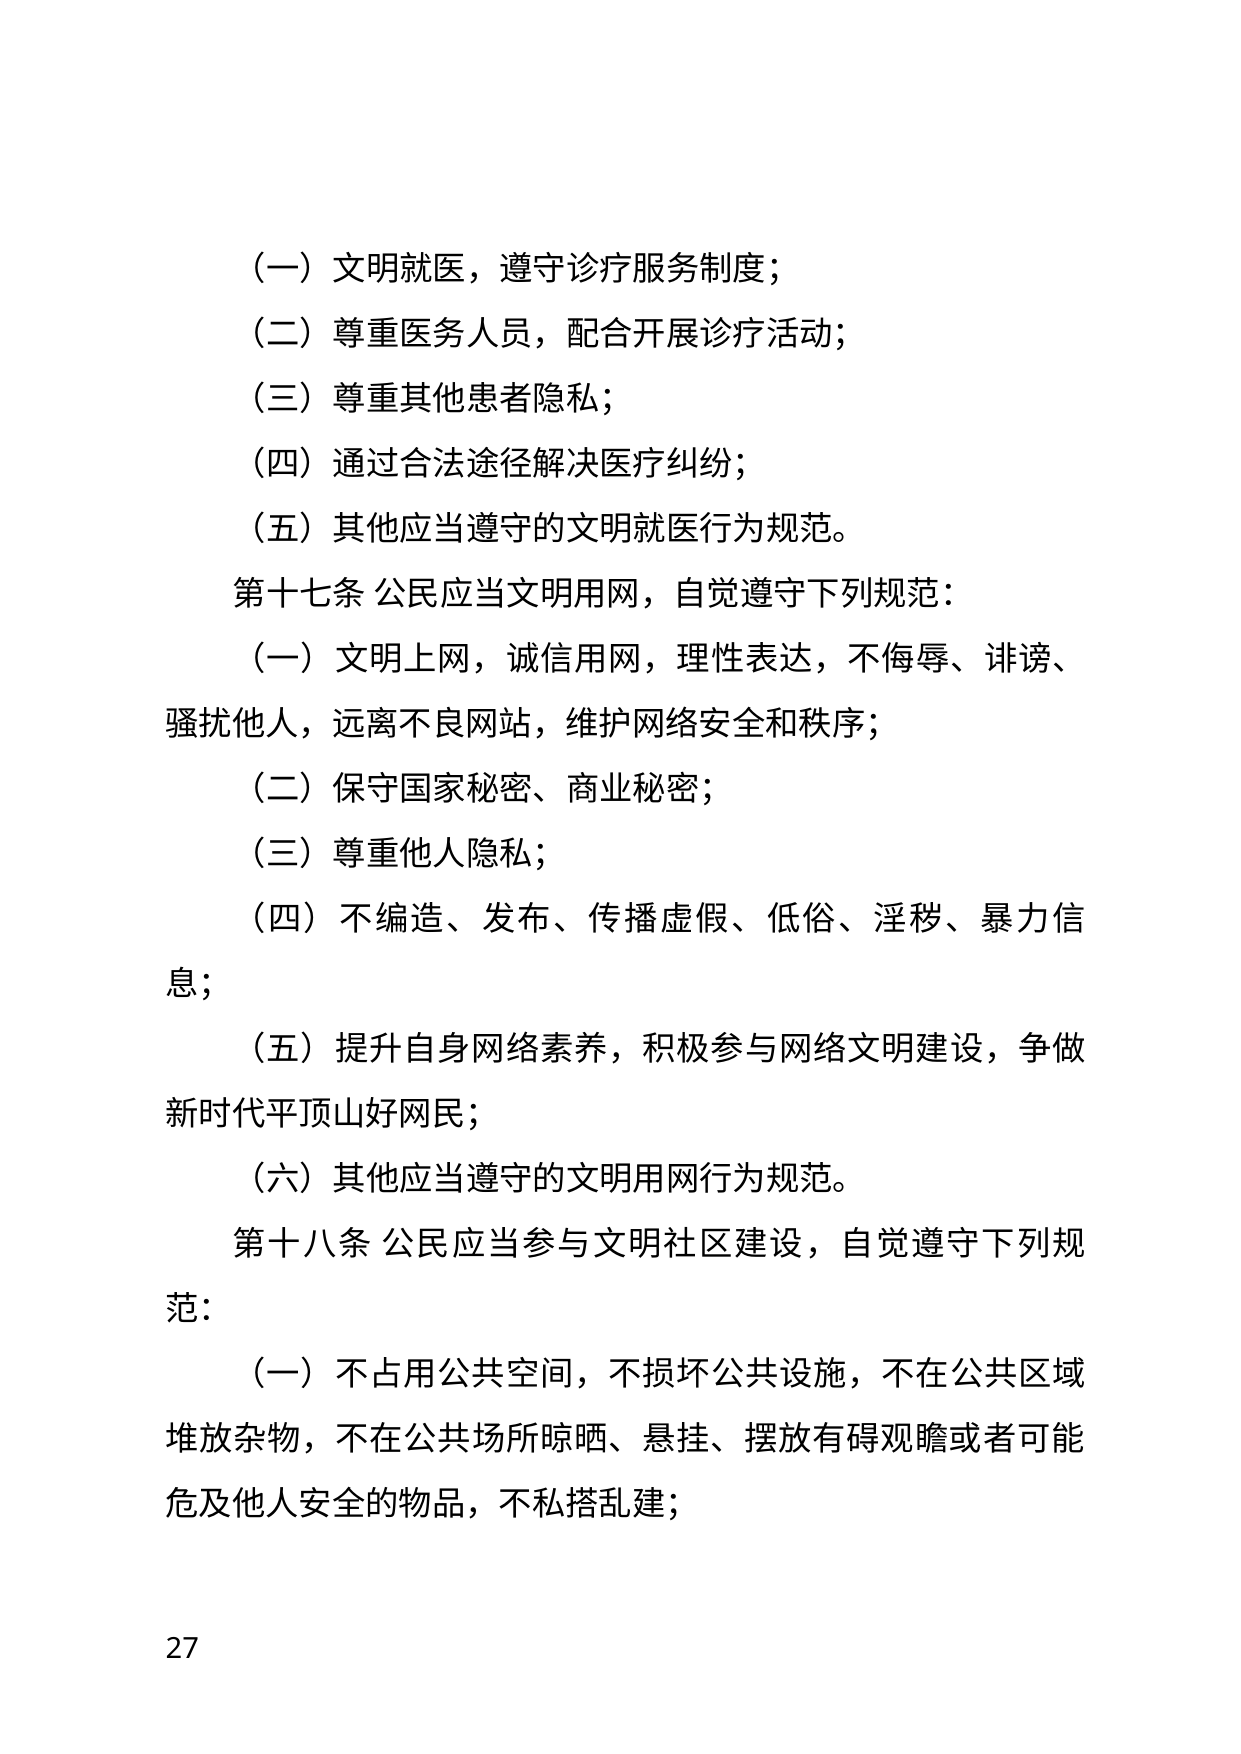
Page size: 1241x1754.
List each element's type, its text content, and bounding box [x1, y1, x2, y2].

text 第十八条 公民应当参与文明社区建设，自觉遵守下列规范： [165, 1208, 1087, 1338]
text （一）不占用公共空间，不损坏公共设施，不在公共区域堆放杂物，不在公共场所晾晒、悬挂、摆放有碍观瞻或者可能危及他人安全的物品，不私搭乱建； [165, 1459, 1087, 1533]
text （二）保守国家秘密、商业秘密； [165, 753, 1087, 818]
text （四）通过合法途径解决医疗纠纷； [165, 428, 1087, 493]
text （三）尊重其他患者隐私； [165, 363, 1087, 428]
text （五）提升自身网络素养，积极参与网络文明建设，争做新时代平顶山好网民； [165, 1013, 1087, 1143]
text （一）文明上网，诚信用网，理性表达，不侮辱、诽谤、骚扰他人，远离不良网站，维护网络安全和秩序； [165, 623, 1087, 753]
text （一）不占用公共空间，不损坏公共设施，不在公共区域堆放杂物，不在公共场所晾晒、悬挂、摆放有碍观瞻或者可能危及他人安全的物品，不私搭乱建； [165, 1338, 1087, 1411]
text （五）其他应当遵守的文明就医行为规范。 [165, 493, 1087, 558]
text 第十七条 公民应当文明用网，自觉遵守下列规范： [165, 558, 1087, 623]
text （六）其他应当遵守的文明用网行为规范。 [165, 1143, 1087, 1208]
text （四）不编造、发布、传播虚假、低俗、淫秽、暴力信息； [165, 883, 1087, 1013]
text （二）尊重医务人员，配合开展诊疗活动； [165, 298, 1087, 363]
text （三）尊重他人隐私； [165, 818, 1087, 883]
text （一）文明就医，遵守诊疗服务制度； [165, 233, 1087, 298]
